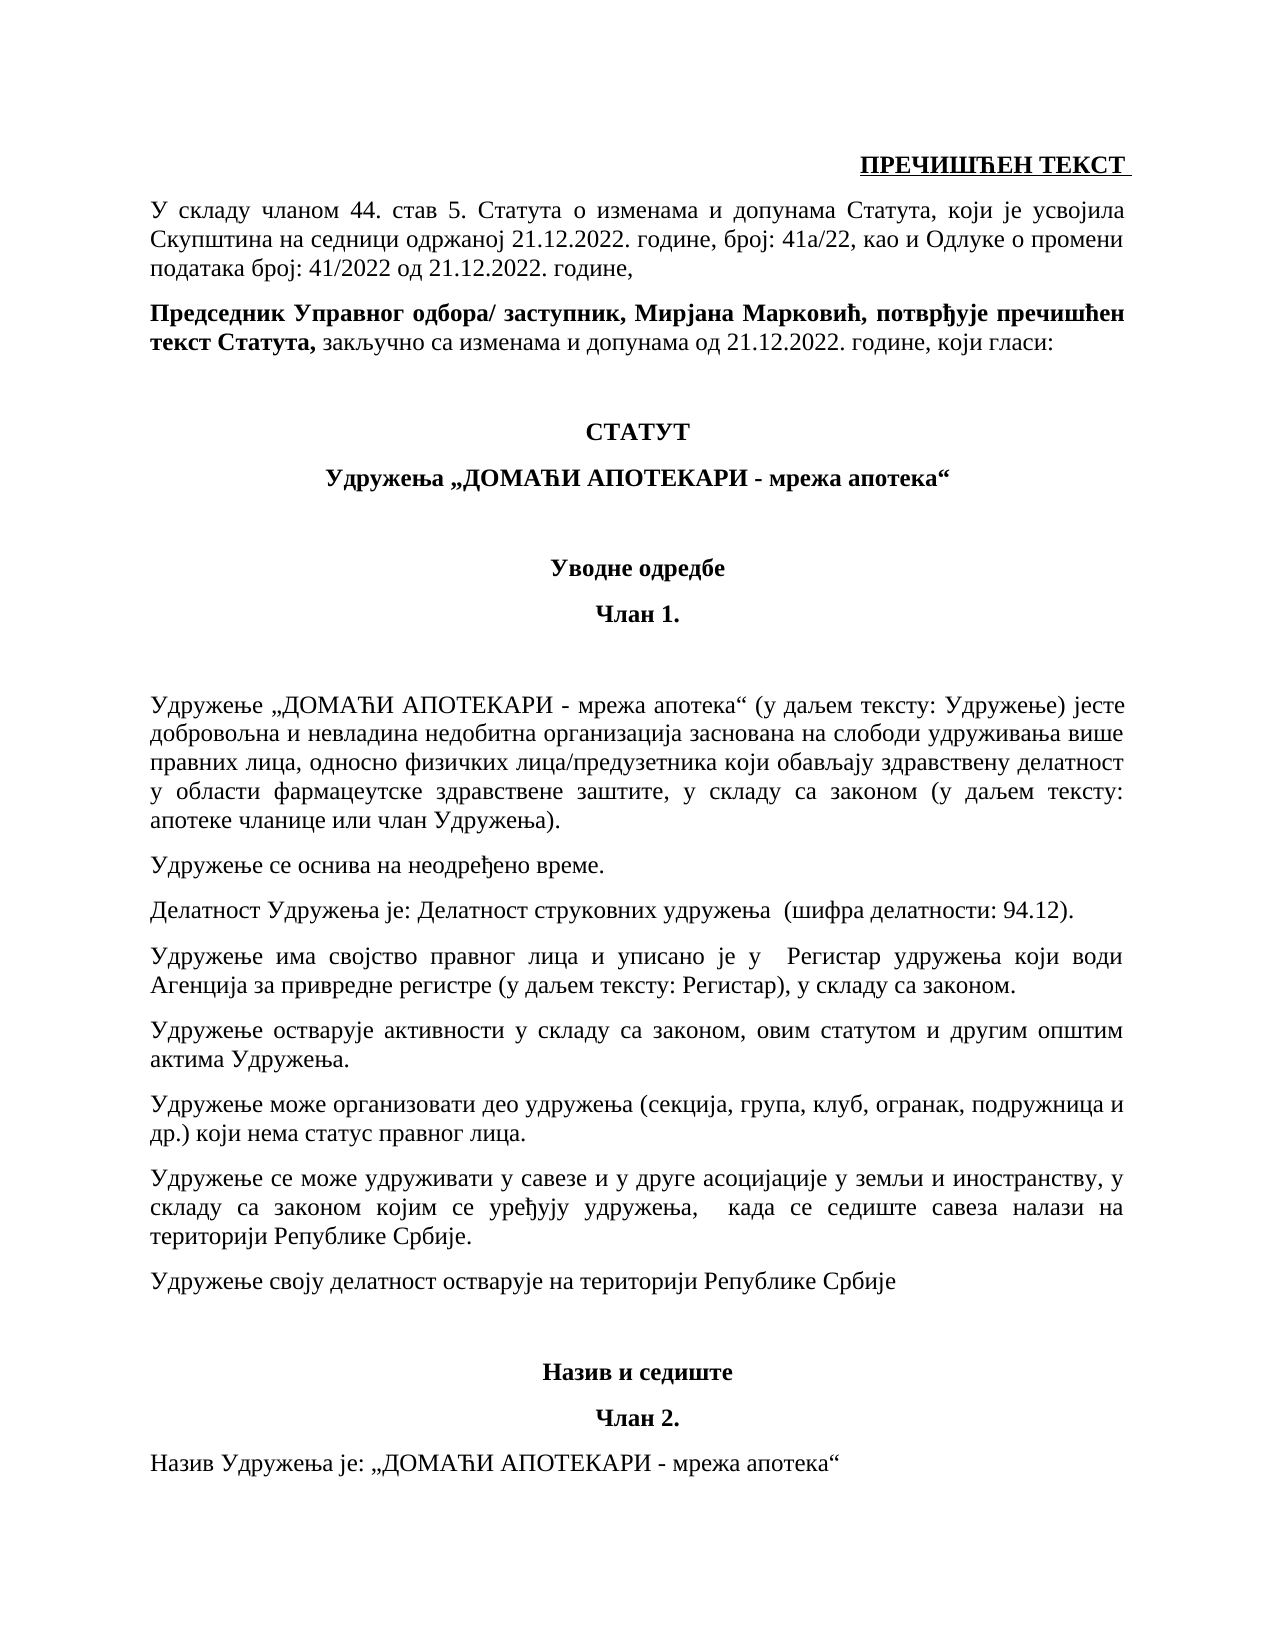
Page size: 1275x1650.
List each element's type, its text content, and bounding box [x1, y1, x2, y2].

text Члан 2. [150, 1403, 1125, 1431]
text У складу чланом 44. став 5. Статута о изменама и допунама Статута, који је усвојила Скупштина на седници одржаној 21.12.2022. године, број: 41а/22, као и Одлуке о промени података број: 41/2022 од 21.12.2022. године, [150, 195, 1125, 282]
text Удружење има својство правног лица и уписано је у Регистар удружења који води Агенција за привредне регистре (у даљем тексту: Регистар), у складу са законом. [150, 941, 1125, 998]
text СТАТУТ [150, 417, 1125, 446]
text Председник Управног одбора/ заступник, Мирјана Марковић, потврђује пречишћен текст Статута, закључно са изменама и допунама од 21.12.2022. године, који гласи: [150, 298, 1125, 356]
text Удружења „ДОМАЋИ АПОТЕКАРИ - мрежа апотека“ [150, 463, 1125, 491]
text ПРЕЧИШЋЕН ТЕКСТ [150, 150, 1125, 179]
text Удружење остварује активности у складу са законом, овим статутом и другим општим актима Удружења. [150, 1015, 1125, 1073]
text Уводне одредбе [150, 553, 1125, 582]
text Делатност Удружења је: Делатност струковних удружења (шифра делатности: 94.12). [150, 896, 1125, 924]
text Удружење може организовати део удружења (секција, група, клуб, огранак, подружница и др.) који нема статус правног лица. [150, 1089, 1125, 1147]
text Члан 1. [150, 599, 1125, 628]
text Назив и седиште [150, 1357, 1125, 1386]
text Назив Удружења је: „ДОМАЋИ АПОТЕКАРИ - мрежа апотека“ [150, 1448, 1125, 1477]
text Удружење се може удруживати у савезе и у друге асоцијације у земљи и иностранству, у складу са законом којим се уређују удружења, када се седиште савеза налази на територији Републике Србије. [150, 1163, 1125, 1250]
text Удружење „ДОМАЋИ АПОТЕКАРИ - мрежа апотека“ (у даљем тексту: Удружење) јесте добровољна и невладина недобитна организација заснована на слободи удруживања више правних лица, односно физичких лица/предузетника који обављају здравствену делатност у области фармацеутске здравствене заштите, у складу са законом (у даљем тексту: апотеке чланице или члан Удружења). [150, 690, 1125, 833]
text Удружење своју делатност остварује на територији Републике Србије [150, 1266, 1125, 1295]
text Удружење се оснива на неодређено време. [150, 850, 1125, 879]
